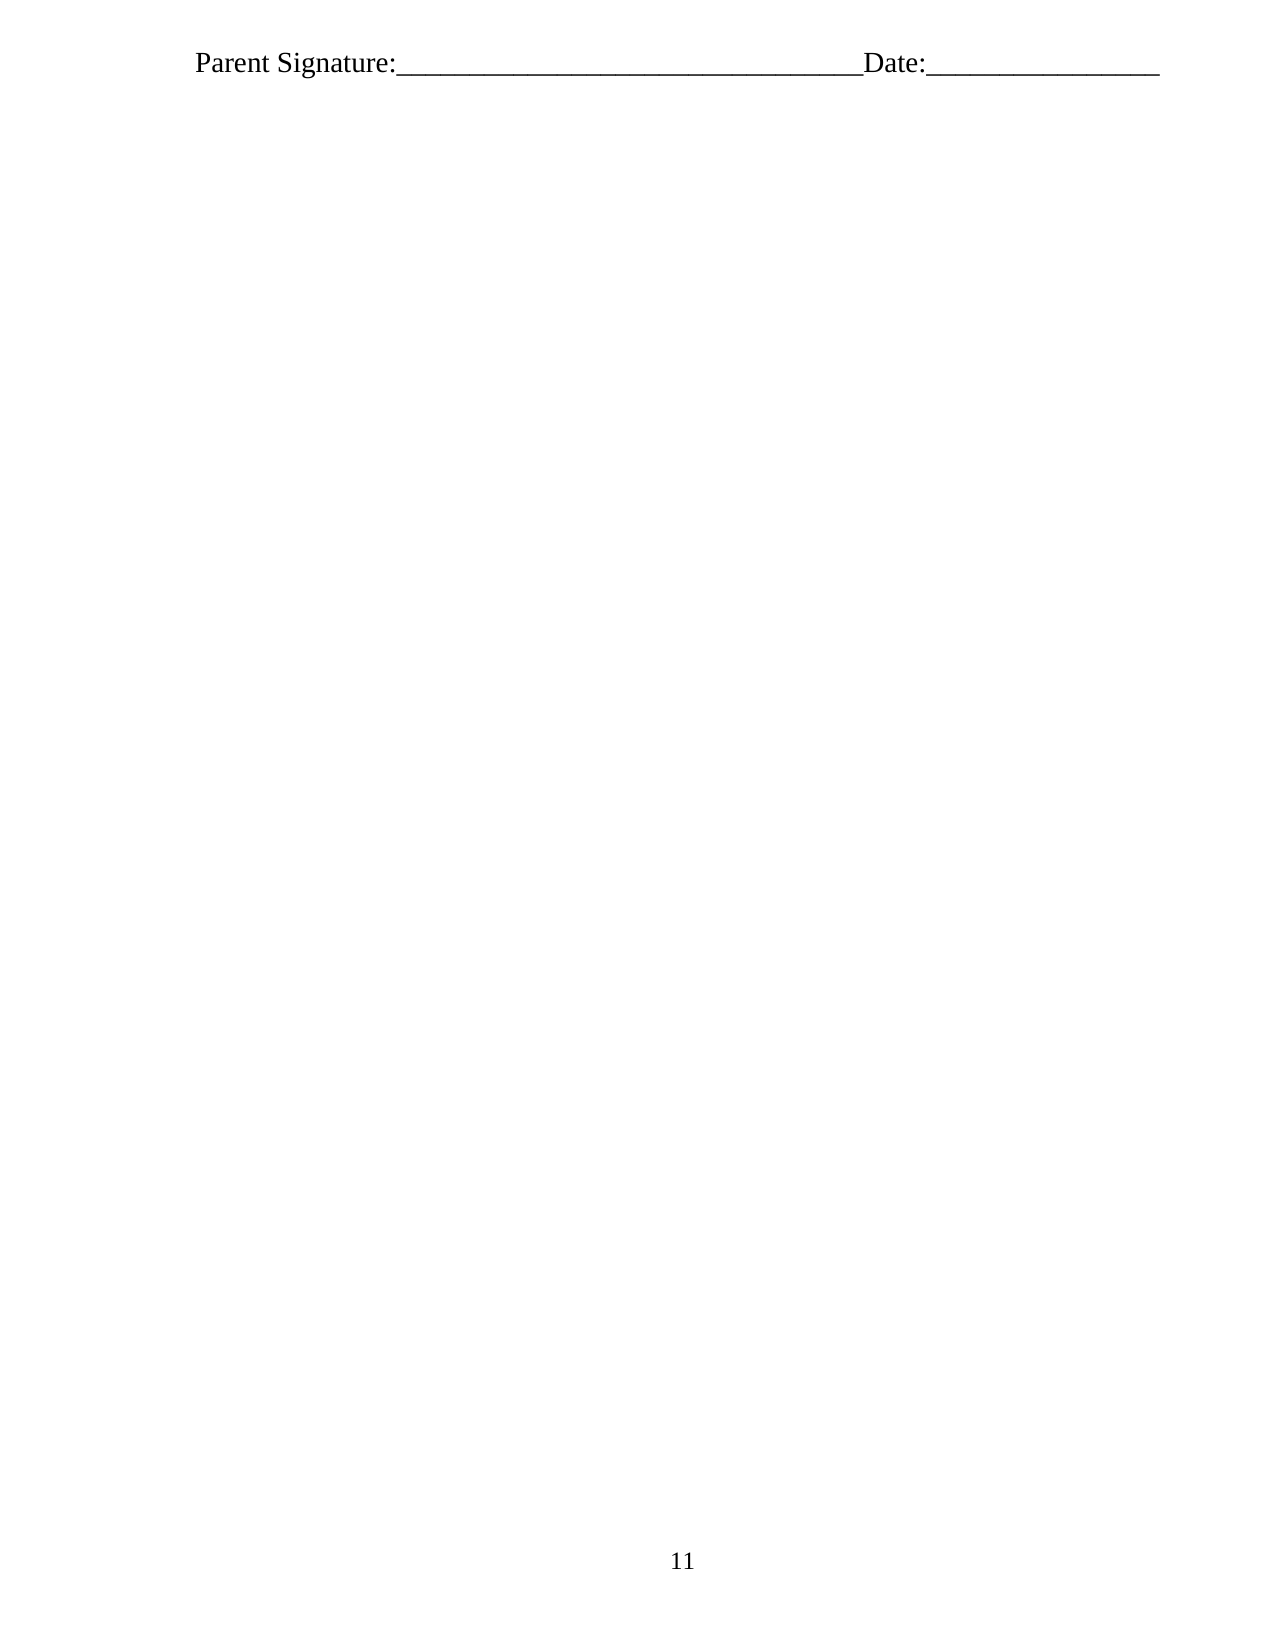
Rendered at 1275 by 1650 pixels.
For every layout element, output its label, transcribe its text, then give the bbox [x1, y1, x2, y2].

text Parent Signature:________________________________Date:________________ [195, 45, 1170, 78]
